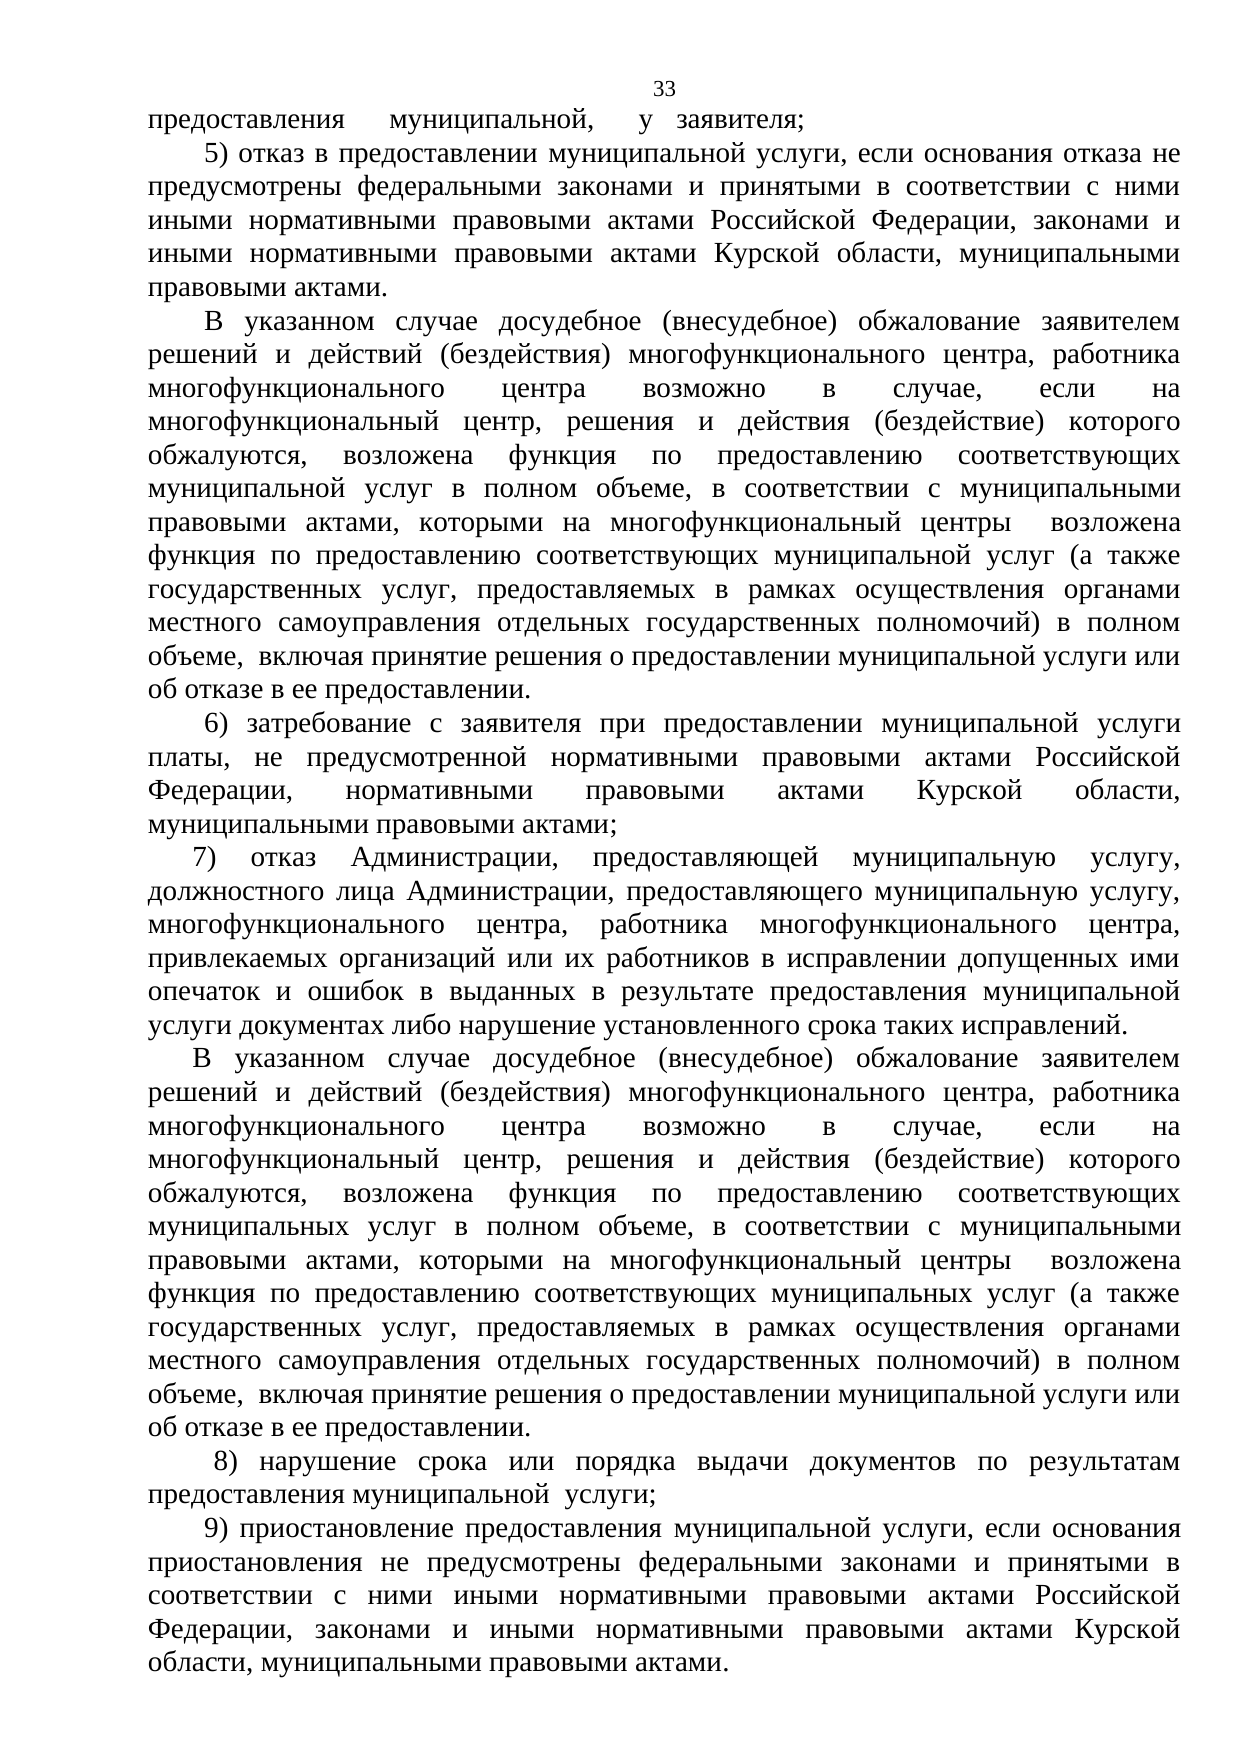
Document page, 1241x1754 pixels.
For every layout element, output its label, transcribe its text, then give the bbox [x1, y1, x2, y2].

text 6) затребование с заявителя при предоставлении муниципальной услуги платы, не предусмотренной нормативными правовыми актами Российской Федерации, нормативными правовыми актами Курской области, муниципальными правовыми актами; [148, 705, 1181, 839]
text В указанном случае досудебное (внесудебное) обжалование заявителем решений и действий (бездействия) многофункционального центра, работника многофункционального центра возможно в случае, если на многофункциональный центр, решения и действия (бездействие) которого обжалуются, возложена функция по предоставлению соответствующих муниципальных услуг в полном объеме, в соответствии с муниципальными правовыми актами, которыми на многофункциональный центры возложена функция по предоставлению соответствующих муниципальных услуг (а также государственных услуг, предоставляемых в рамках осуществления органами местного самоуправления отдельных государственных полномочий) в полном объеме, включая принятие решения о предоставлении муниципальной услуги или об отказе в ее предоставлении. [148, 1041, 1181, 1443]
text В указанном случае досудебное (внесудебное) обжалование заявителем решений и действий (бездействия) многофункционального центра, работника многофункционального центра возможно в случае, если на многофункциональный центр, решения и действия (бездействие) которого обжалуются, возложена функция по предоставлению соответствующих муниципальной услуг в полном объеме, в соответствии с муниципальными правовыми актами, которыми на многофункциональный центры возложена функция по предоставлению соответствующих муниципальной услуг (а также государственных услуг, предоставляемых в рамках осуществления органами местного самоуправления отдельных государственных полномочий) в полном объеме, включая принятие решения о предоставлении муниципальной услуги или об отказе в ее предоставлении. [148, 303, 1181, 705]
text 5) отказ в предоставлении муниципальной услуги, если основания отказа не предусмотрены федеральными законами и принятыми в соответствии с ними иными нормативными правовыми актами Российской Федерации, законами и иными нормативными правовыми актами Курской области, муниципальными правовыми актами. [148, 135, 1181, 303]
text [148, 101, 1181, 135]
text 7) отказ Администрации, предоставляющей муниципальную услугу, должностного лица Администрации, предоставляющего муниципальную услугу, многофункционального центра, работника многофункционального центра, привлекаемых организаций или их работников в исправлении допущенных ими опечаток и ошибок в выданных в результате предоставления муниципальной услуги документах либо нарушение установленного срока таких исправлений. [148, 839, 1181, 1041]
text 8) нарушение срока или порядка выдачи документов по результатам предоставления муниципальной услуги; [148, 1443, 1181, 1510]
text 9) приостановление предоставления муниципальной услуги, если основания приостановления не предусмотрены федеральными законами и принятыми в соответствии с ними иными нормативными правовыми актами Российской Федерации, законами и иными нормативными правовыми актами Курской области, муниципальными правовыми актами. [148, 1510, 1181, 1678]
